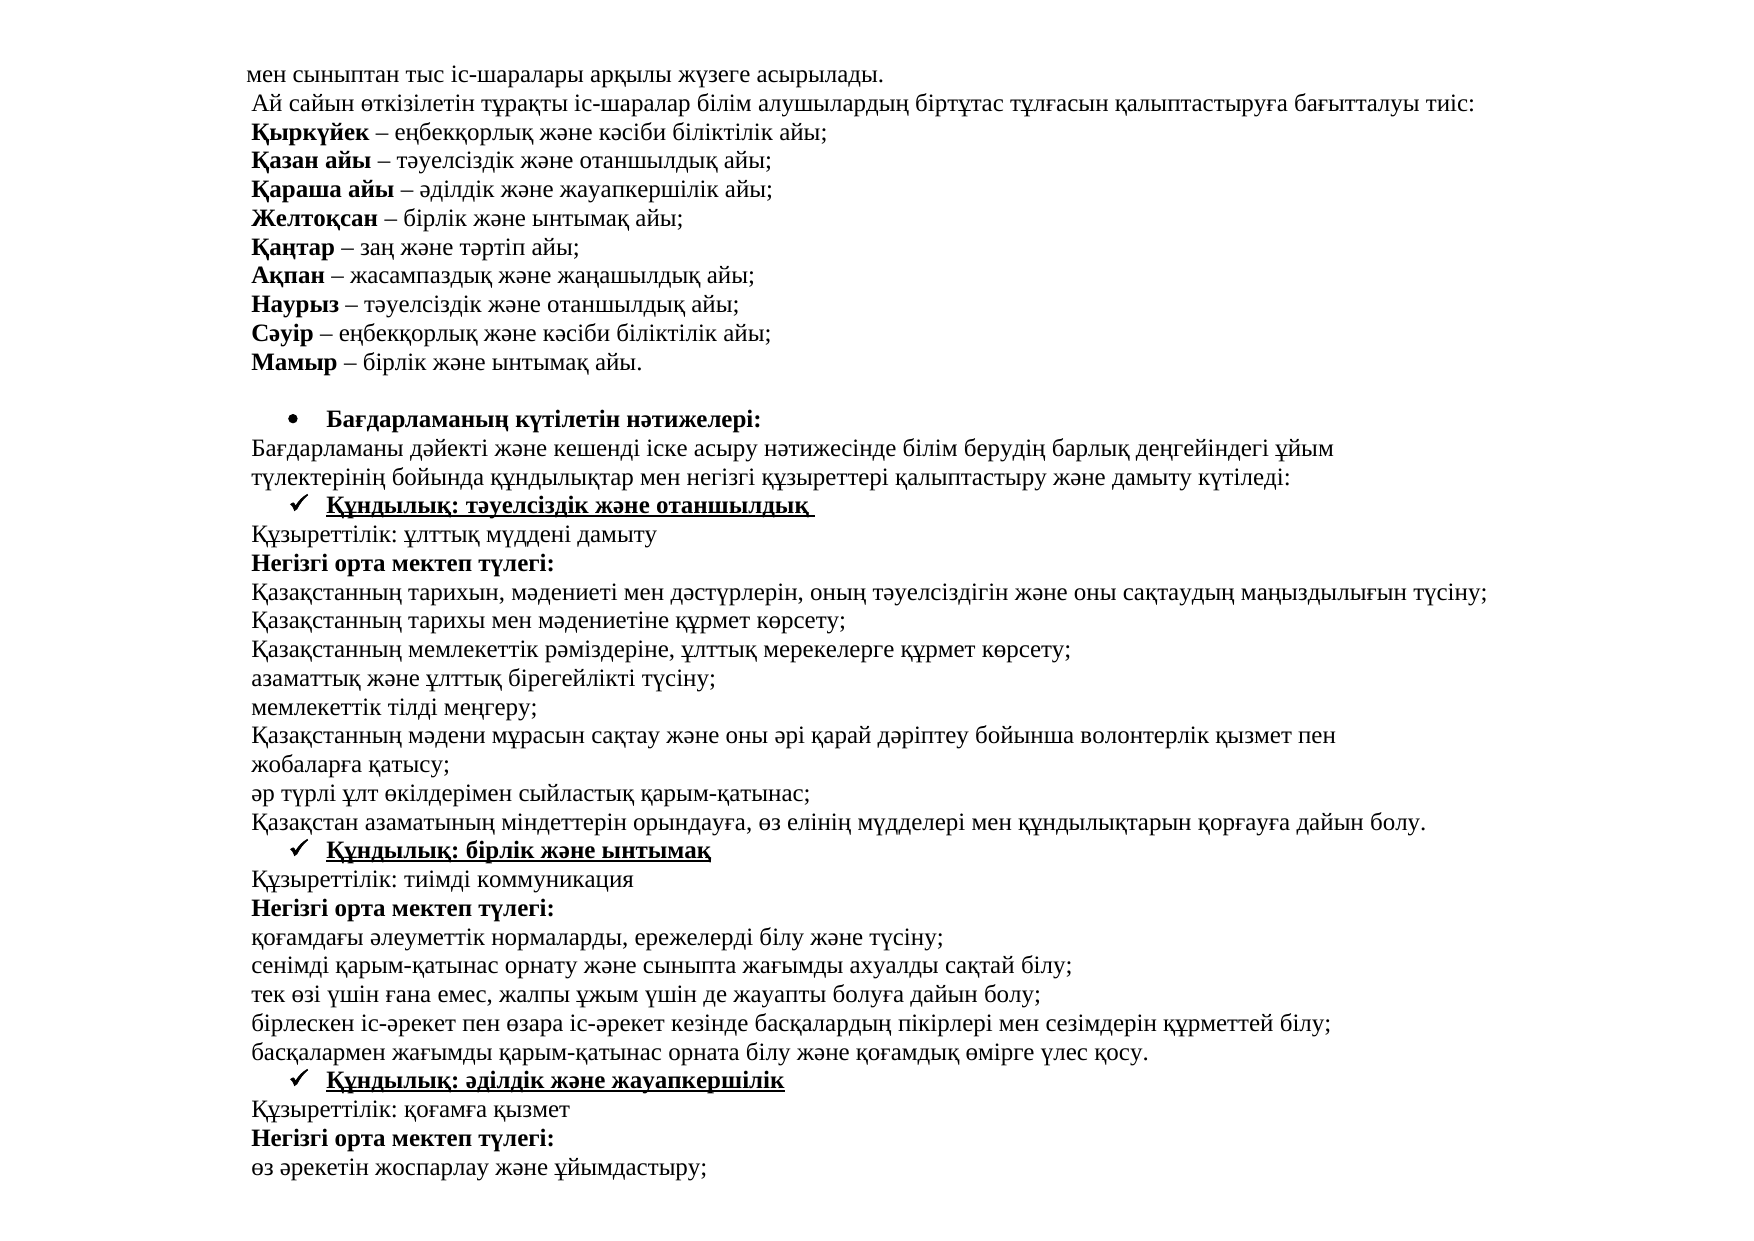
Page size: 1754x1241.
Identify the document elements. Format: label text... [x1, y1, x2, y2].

text Негізгі орта мектеп түлегі: [177, 1123, 1695, 1152]
text Бағдарламаны дәйекті және кешенді іске асыру нәтижесінде білім берудің барлық деңгейіндегі ұйым [177, 433, 1695, 462]
text Құзыреттілік: ұлттық мүддені дамыту [177, 519, 1695, 548]
text Негізгі орта мектеп түлегі: [177, 893, 1695, 922]
text Қыркүйек – еңбекқорлық және кәсіби біліктілік айы; [177, 117, 1695, 145]
text мемлекеттік тілді меңгеру; [177, 692, 1695, 720]
list Құндылық: әділдік және жауапкершілік [288, 1065, 1695, 1094]
text түлектерінің бойында құндылықтар мен негізгі құзыреттері қалыптастыру және дамыту күтіледі: [177, 462, 1695, 490]
text Қазақстанның тарихын, мәдениеті мен дәстүрлерін, оның тәуелсіздігін және оны сақтаудың маңыздылығын түсіну; [177, 577, 1695, 605]
text азаматтық және ұлттық бірегейлікті түсіну; [177, 663, 1695, 692]
text Ай сайын өткізілетін тұрақты іс-шаралар білім алушылардың біртұтас тұлғасын қалыптастыруға бағытталуы тиіс: [177, 88, 1695, 117]
text тек өзі үшін ғана емес, жалпы ұжым үшін де жауапты болуға дайын болу; [177, 979, 1695, 1008]
text Негізгі орта мектеп түлегі: [177, 548, 1695, 577]
list Құндылық: бірлік және ынтымақ [288, 835, 1695, 864]
text Наурыз – тәуелсіздік және отаншылдық айы; [177, 289, 1695, 318]
text Желтоқсан – бірлік және ынтымақ айы; [177, 203, 1695, 232]
list Құндылық: тәуелсіздік және отаншылдық [288, 490, 1695, 519]
text Қараша айы – әділдік және жауапкершілік айы; [177, 174, 1695, 203]
text бірлескен іс-әрекет пен өзара іс-әрекет кезінде басқалардың пікірлері мен сезімдерін құрметтей білу; [177, 1008, 1695, 1037]
list Бағдарламаның күтілетін нәтижелері: [288, 404, 1695, 433]
text басқалармен жағымды қарым-қатынас орната білу және қоғамдық өмірге үлес қосу. [177, 1037, 1695, 1065]
text Қазақстанның мәдени мұрасын сақтау және оны әрі қарай дәріптеу бойынша волонтерлік қызмет пен [177, 720, 1695, 749]
text Қазан айы – тәуелсіздік және отаншылдық айы; [177, 145, 1695, 174]
text өз әрекетін жоспарлау және ұйымдастыру; [177, 1152, 1695, 1180]
text Құзыреттілік: тиімді коммуникация [177, 864, 1695, 893]
text мен сыныптан тыс іс-шаралары арқылы жүзеге асырылады. [177, 59, 1695, 88]
text Мамыр – бірлік және ынтымақ айы. [177, 347, 1695, 375]
text Қазақстанның тарихы мен мәдениетіне құрмет көрсету; [177, 605, 1695, 634]
text Ақпан – жасампаздық және жаңашылдық айы; [177, 260, 1695, 289]
text Қаңтар – заң және тәртіп айы; [177, 232, 1695, 260]
text Құзыреттілік: қоғамға қызмет [177, 1094, 1695, 1123]
text қоғамдағы әлеуметтік нормаларды, ережелерді білу және түсіну; [177, 922, 1695, 950]
text Қазақстанның мемлекеттік рәміздеріне, ұлттық мерекелерге құрмет көрсету; [177, 634, 1695, 663]
text Сәуір – еңбекқорлық және кәсіби біліктілік айы; [177, 318, 1695, 347]
text сенімді қарым-қатынас орнату және сыныпта жағымды ахуалды сақтай білу; [177, 950, 1695, 979]
text Қазақстан азаматының міндеттерін орындауға, өз елінің мүдделері мен құндылықтарын қорғауға дайын болу. [177, 807, 1695, 835]
text әр түрлі ұлт өкілдерімен сыйластық қарым-қатынас; [177, 778, 1695, 807]
text жобаларға қатысу; [177, 749, 1695, 778]
